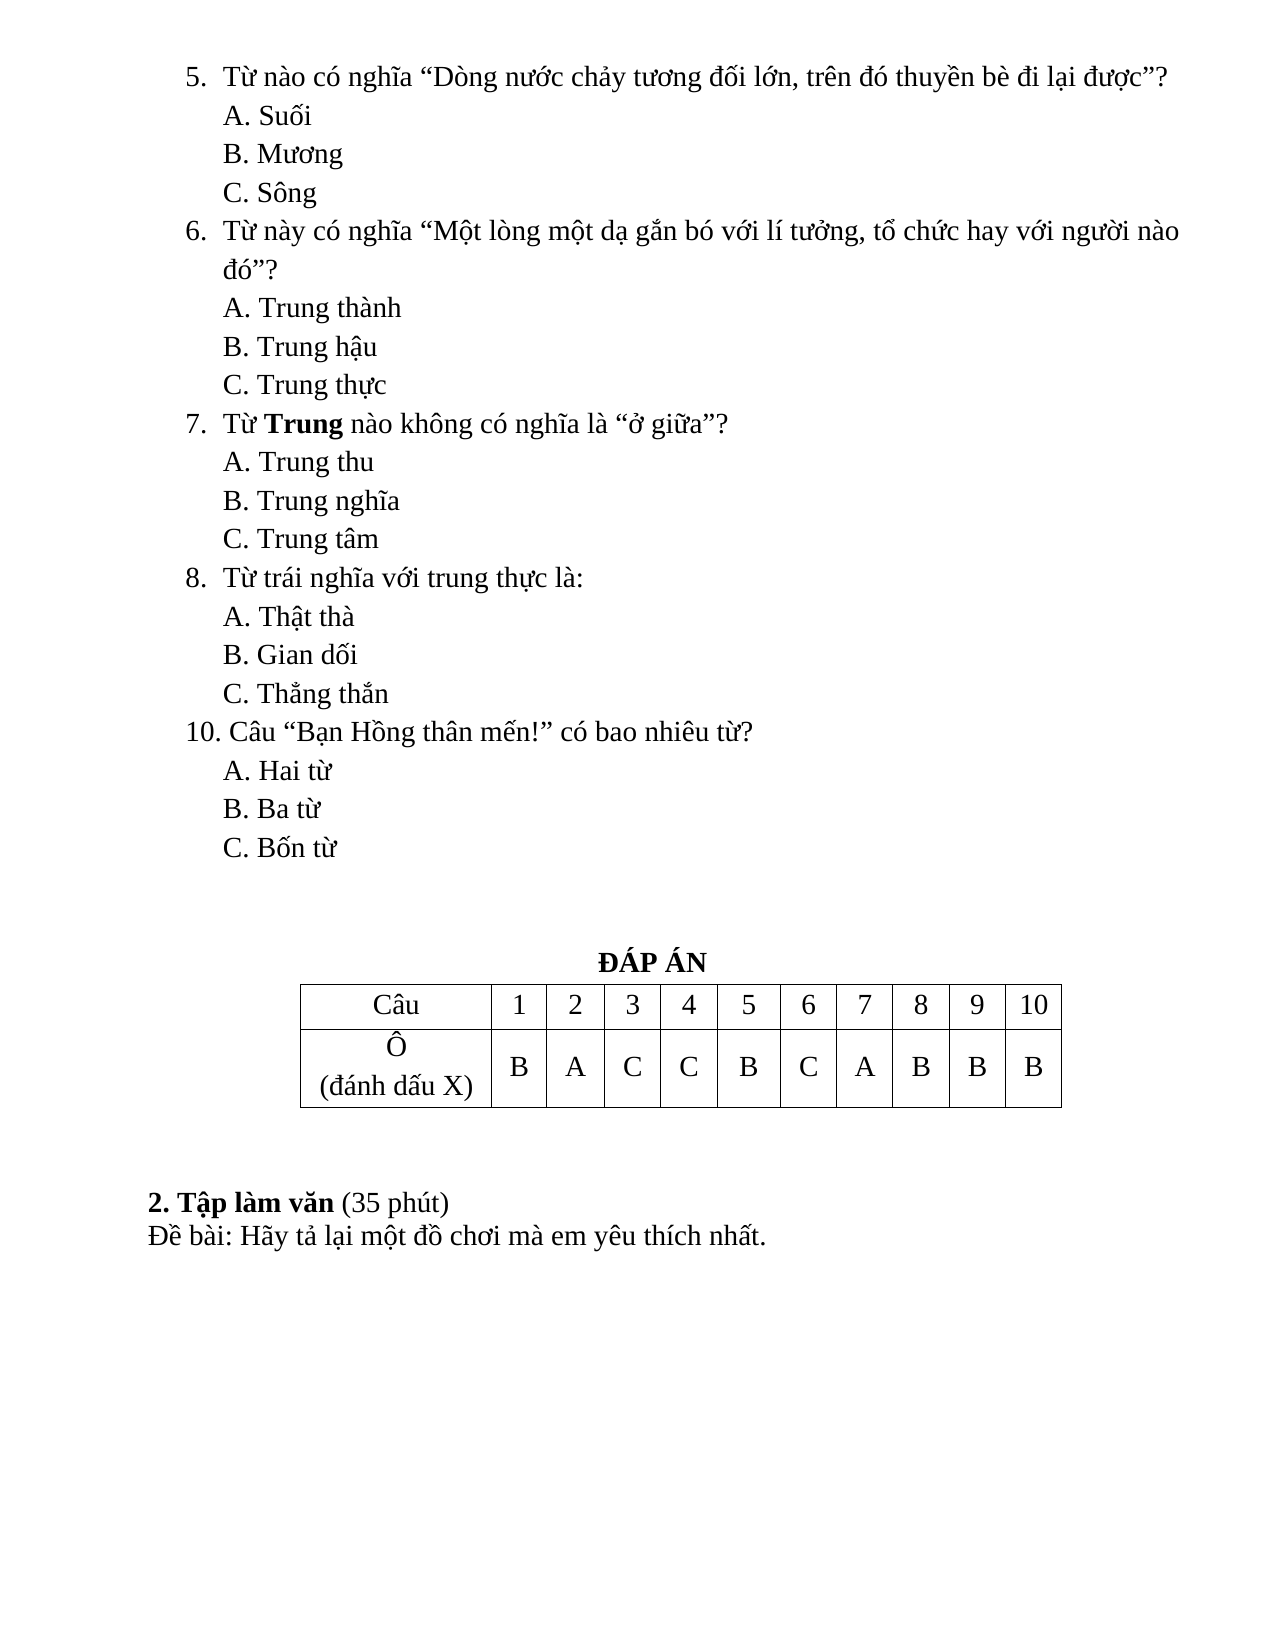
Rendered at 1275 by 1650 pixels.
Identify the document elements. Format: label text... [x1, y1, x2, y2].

table_header Câu [301, 985, 491, 1028]
table_header 1 [492, 985, 546, 1028]
table_header 5 [718, 985, 780, 1028]
table_cell C [661, 1030, 717, 1107]
list Từ này có nghĩa “Một lòng một dạ gắn bó với lí tưởng, tổ chức hay với người nào đó”? [185, 213, 1186, 285]
table_header 8 [893, 985, 949, 1028]
text B. Trung nghĩa [223, 483, 1186, 517]
table_header 2 [547, 985, 604, 1028]
text C. Sông [223, 175, 1186, 208]
table_cell B [1006, 1030, 1061, 1107]
text A. Trung thành [223, 290, 1186, 324]
text C. Trung tâm [223, 522, 1186, 555]
text B. Gian dối [223, 637, 1186, 671]
text A. Trung thu [223, 444, 1186, 478]
text B. Trung hậu [223, 329, 1186, 362]
text C. Trung thực [223, 367, 1186, 401]
table_cell A [547, 1030, 604, 1107]
table_header 7 [837, 985, 892, 1028]
table_header 6 [781, 985, 836, 1028]
text A. Hai từ [223, 753, 1186, 786]
text A. Suối [223, 98, 1186, 131]
text B. Ba từ [223, 791, 1186, 825]
table_cell A [837, 1030, 892, 1107]
table_cell B [893, 1030, 949, 1107]
table_cell C [605, 1030, 660, 1107]
table_header 10 [1006, 985, 1061, 1028]
text ĐÁP ÁN [523, 946, 1186, 979]
table_cell B [492, 1030, 546, 1107]
text 10. Câu “Bạn Hồng thân mến!” có bao nhiêu từ? [185, 714, 1186, 748]
list Từ Trung nào không có nghĩa là “ở giữa”? [185, 406, 1186, 439]
text C. Bốn từ [223, 830, 1186, 863]
table_cell Ô (đánh dấu X) [301, 1030, 491, 1107]
text 2. Tập làm văn (35 phút) [148, 1185, 1186, 1218]
table_cell B [950, 1030, 1005, 1107]
table_cell B [718, 1030, 780, 1107]
table_header 9 [950, 985, 1005, 1028]
text Đề bài: Hãy tả lại một đồ chơi mà em yêu thích nhất. [148, 1218, 1186, 1252]
table_header 4 [661, 985, 717, 1028]
list Từ trái nghĩa với trung thực là: [185, 560, 1186, 594]
table_header 3 [605, 985, 660, 1028]
text A. Thật thà [223, 599, 1186, 632]
text C. Thẳng thắn [223, 676, 1186, 709]
table_cell C [781, 1030, 836, 1107]
list Từ nào có nghĩa “Dòng nước chảy tương đối lớn, trên đó thuyền bè đi lại được”? [185, 59, 1186, 93]
text B. Mương [223, 136, 1186, 170]
